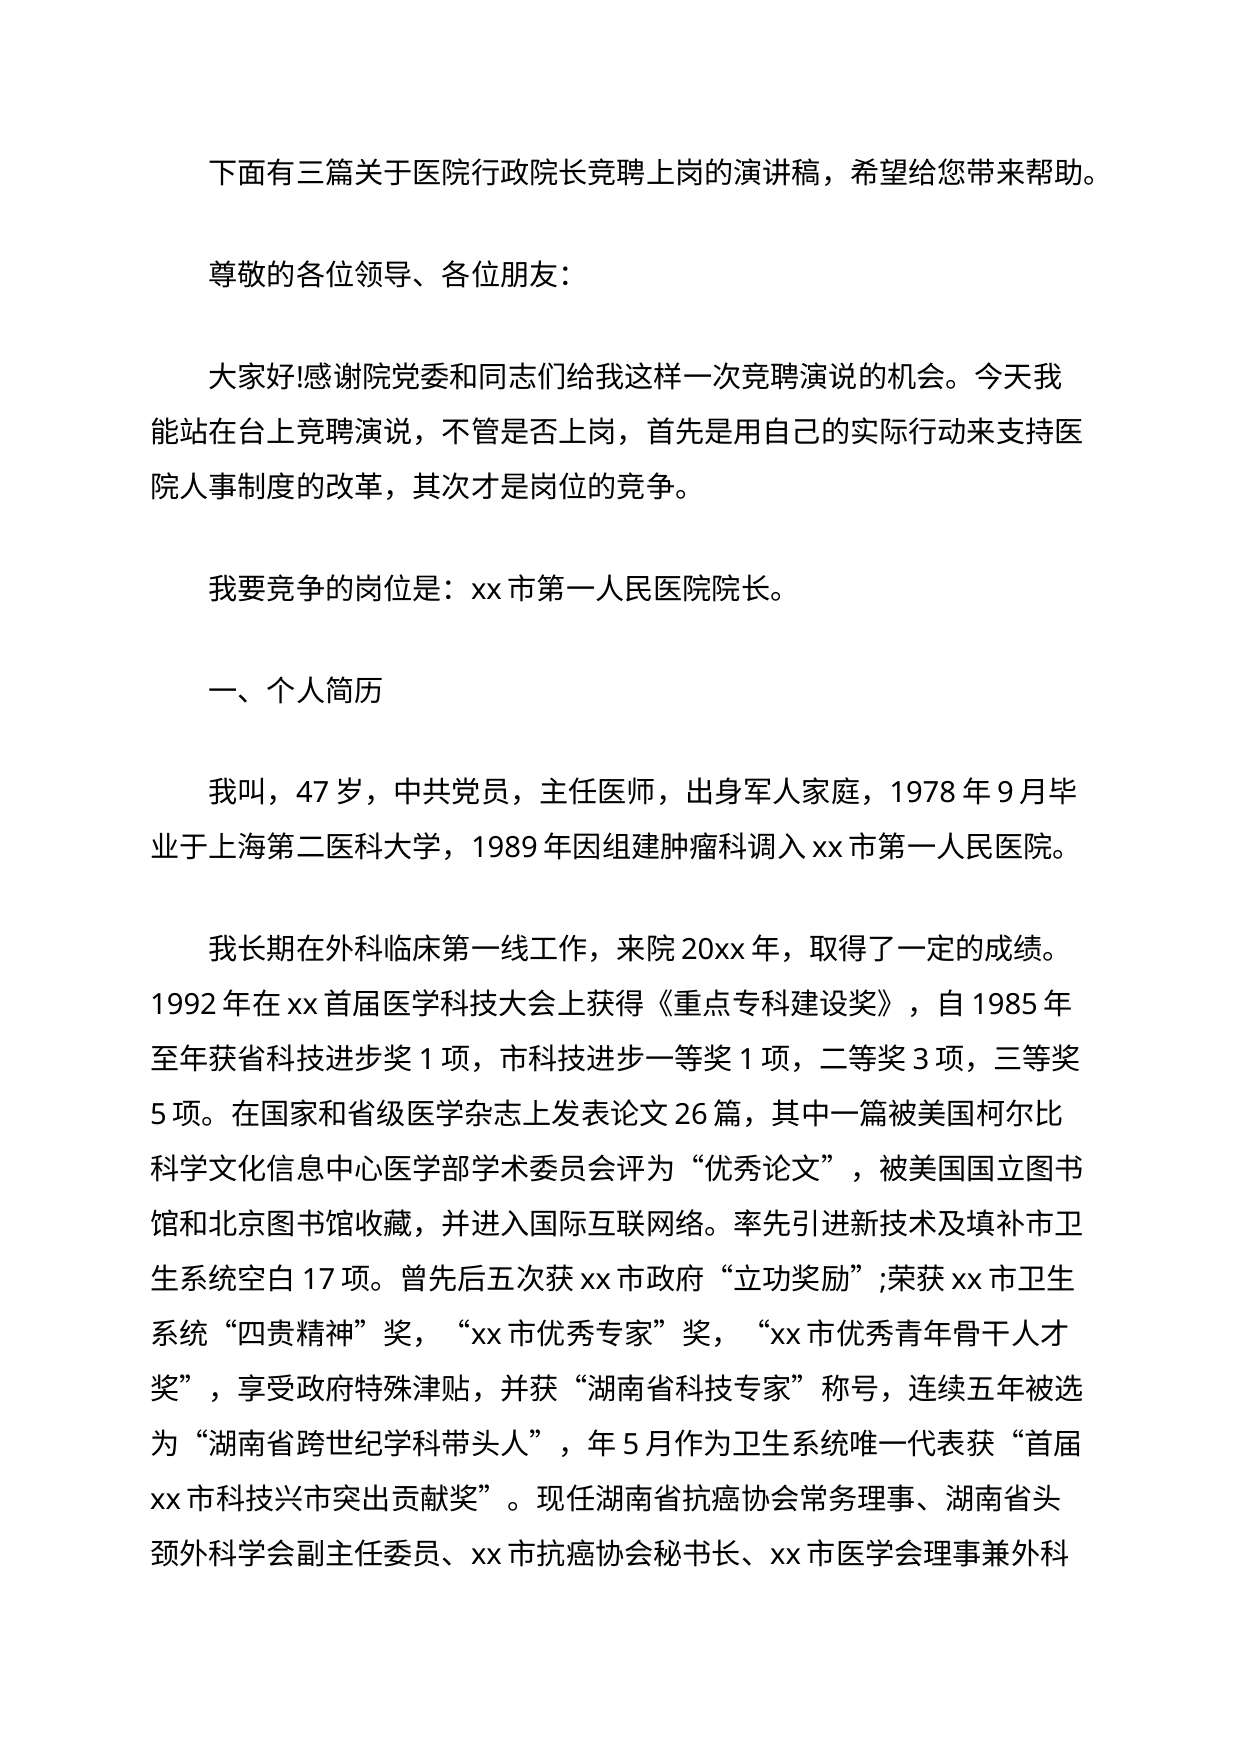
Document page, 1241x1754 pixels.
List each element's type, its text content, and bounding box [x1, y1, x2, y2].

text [150, 926, 1090, 1573]
text 我要竞争的岗位是：xx市第一人民医院院长。 [150, 565, 1090, 608]
text 我叫，47岁，中共党员，主任医师，出身军人家庭，1978年9月毕业于上海第二医科大学，1989年因组建肿瘤科调入xx市第一人民医院。 [150, 769, 1090, 866]
text 一、个人简历 [150, 667, 1090, 709]
text 下面有三篇关于医院行政院长竞聘上岗的演讲稿，希望给您带来帮助。 [150, 150, 1090, 192]
text 尊敬的各位领导、各位朋友： [150, 252, 1090, 294]
text 大家好!感谢院党委和同志们给我这样一次竞聘演说的机会。今天我能站在台上竞聘演说，不管是否上岗，首先是用自己的实际行动来支持医院人事制度的改革，其次才是岗位的竞争。 [150, 353, 1090, 506]
